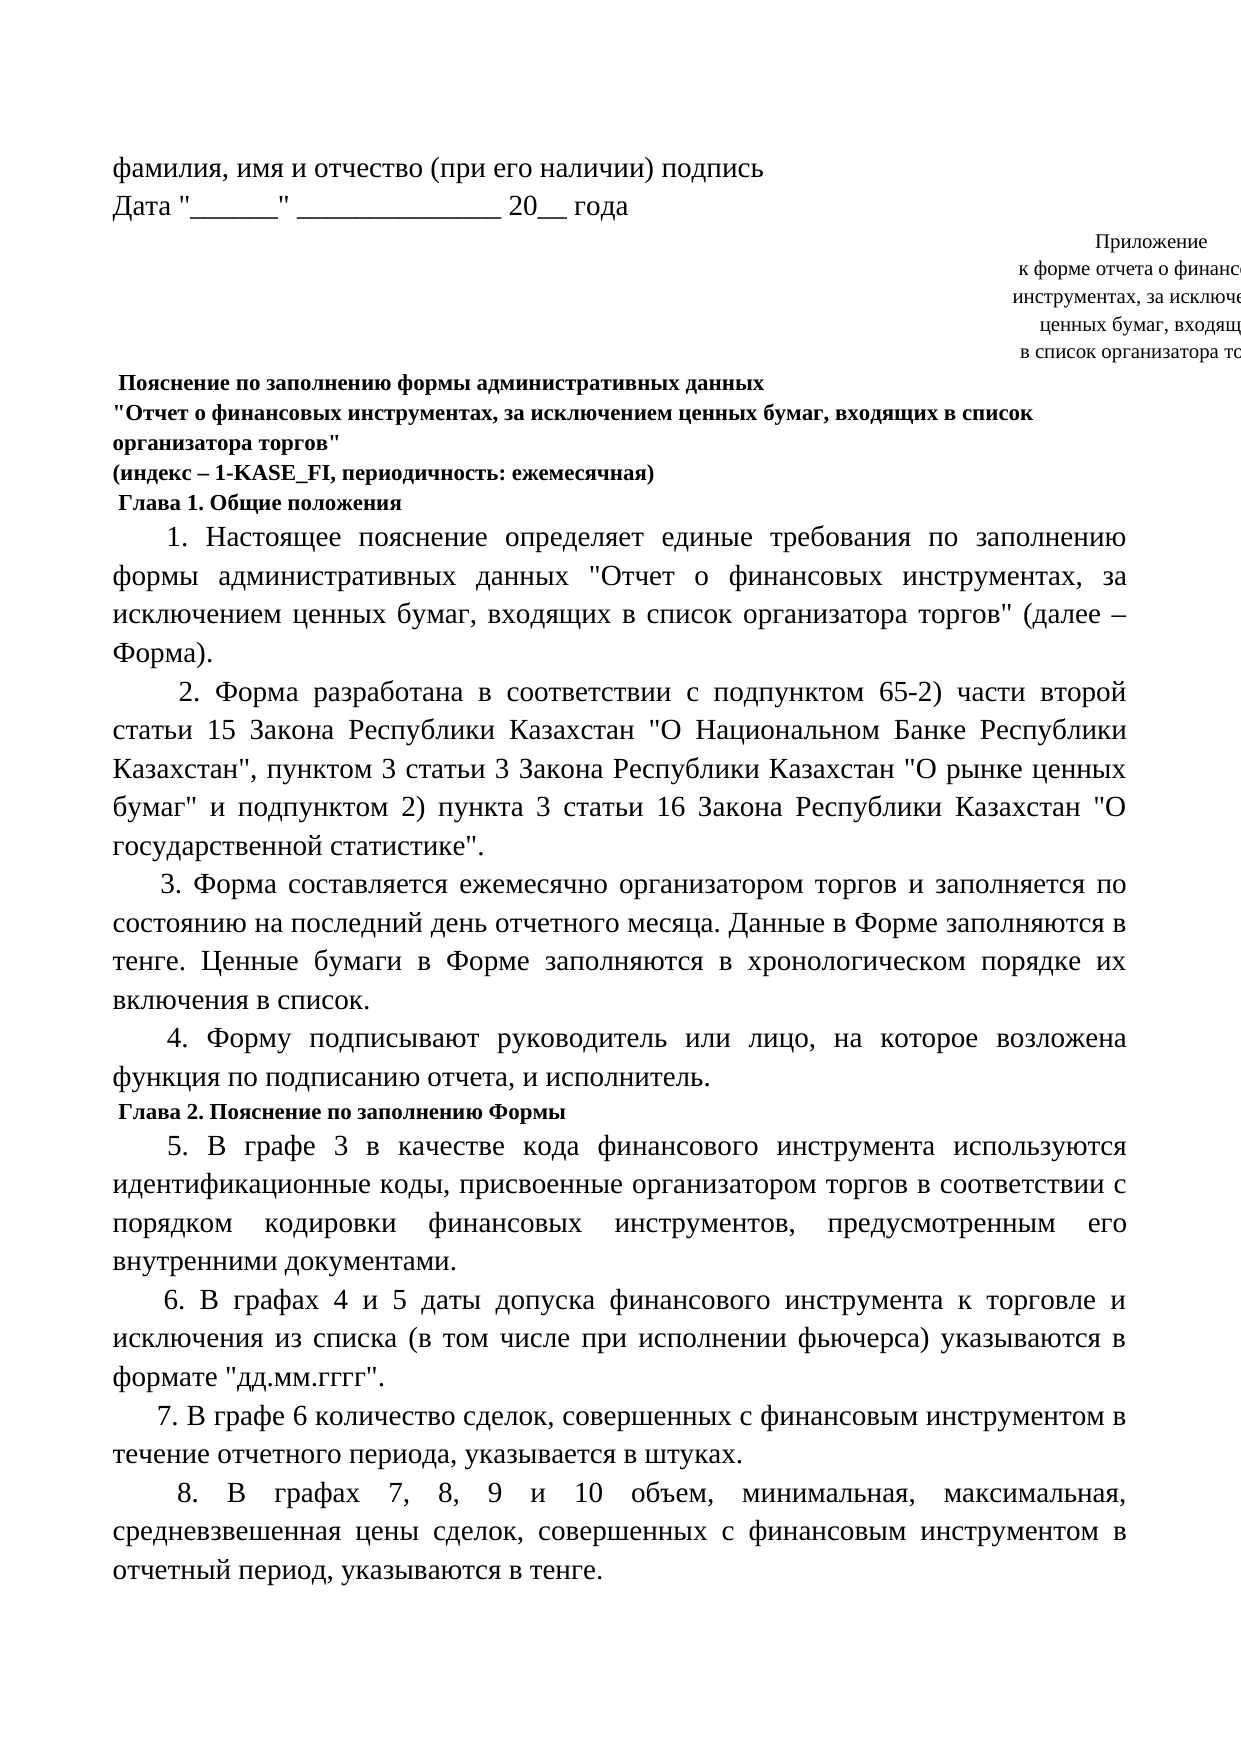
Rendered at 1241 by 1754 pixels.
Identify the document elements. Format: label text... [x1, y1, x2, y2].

text Глава 2. Пояснение по заполнению Формы [112, 1098, 1128, 1124]
text Глава 1. Общие положения [112, 489, 1128, 516]
text 6. В графах 4 и 5 даты допуска финансового инструмента к торговле и исключения из списка (в том числе при исполнении фьючерса) указываются в формате "дд.мм.гггг". [112, 1282, 1128, 1393]
text Дата "______" ______________ 20__ года [112, 188, 1128, 222]
text 5. В графе 3 в качестве кода финансового инструмента используются идентификационные коды, присвоенные организатором торгов в соответствии с порядком кодировки финансовых инструментов, предусмотренным его внутренними документами. [112, 1128, 1128, 1277]
text 3. Форма составляется ежемесячно организатором торгов и заполняется по состоянию на последний день отчетного месяца. Данные в Форме заполняются в тенге. Ценные бумаги в Форме заполняются в хронологическом порядке их включения в список. [112, 866, 1128, 1016]
text 4. Форму подписывают руководитель или лицо, на которое возложена функция по подписанию отчета, и исполнитель. [112, 1021, 1128, 1093]
text 2. Форма разработана в соответствии с подпунктом 65-2) части второй статьи 15 Закона Республики Казахстан "О Национальном Банке Республики Казахстан", пунктом 3 статьи 3 Закона Республики Казахстан "О рынке ценных бумаг" и подпунктом 2) пункта 3 статьи 16 Закона Республики Казахстан "О государственной статистике". [112, 674, 1128, 861]
text Пояснение по заполнению формы административных данных "Отчет о финансовых инструментах, за исключением ценных бумаг, входящих в список организатора торгов" (индекс – 1-KASE_FI, периодичность: ежемесячная) [112, 368, 1128, 486]
text 8. В графах 7, 8, 9 и 10 объем, минимальная, максимальная, средневзвешенная цены сделок, совершенных с финансовым инструментом в отчетный период, указываются в тенге. [112, 1475, 1128, 1585]
text 7. В графе 6 количество сделок, совершенных с финансовым инструментом в течение отчетного периода, указывается в штуках. [112, 1398, 1128, 1470]
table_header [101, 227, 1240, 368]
text фамилия, имя и отчество (при его наличии) подпись [112, 150, 1128, 183]
text 1. Настоящее пояснение определяет единые требования по заполнению формы административных данных "Отчет о финансовых инструментах, за исключением ценных бумаг, входящих в список организатора торгов" (далее – Форма). [112, 519, 1128, 669]
